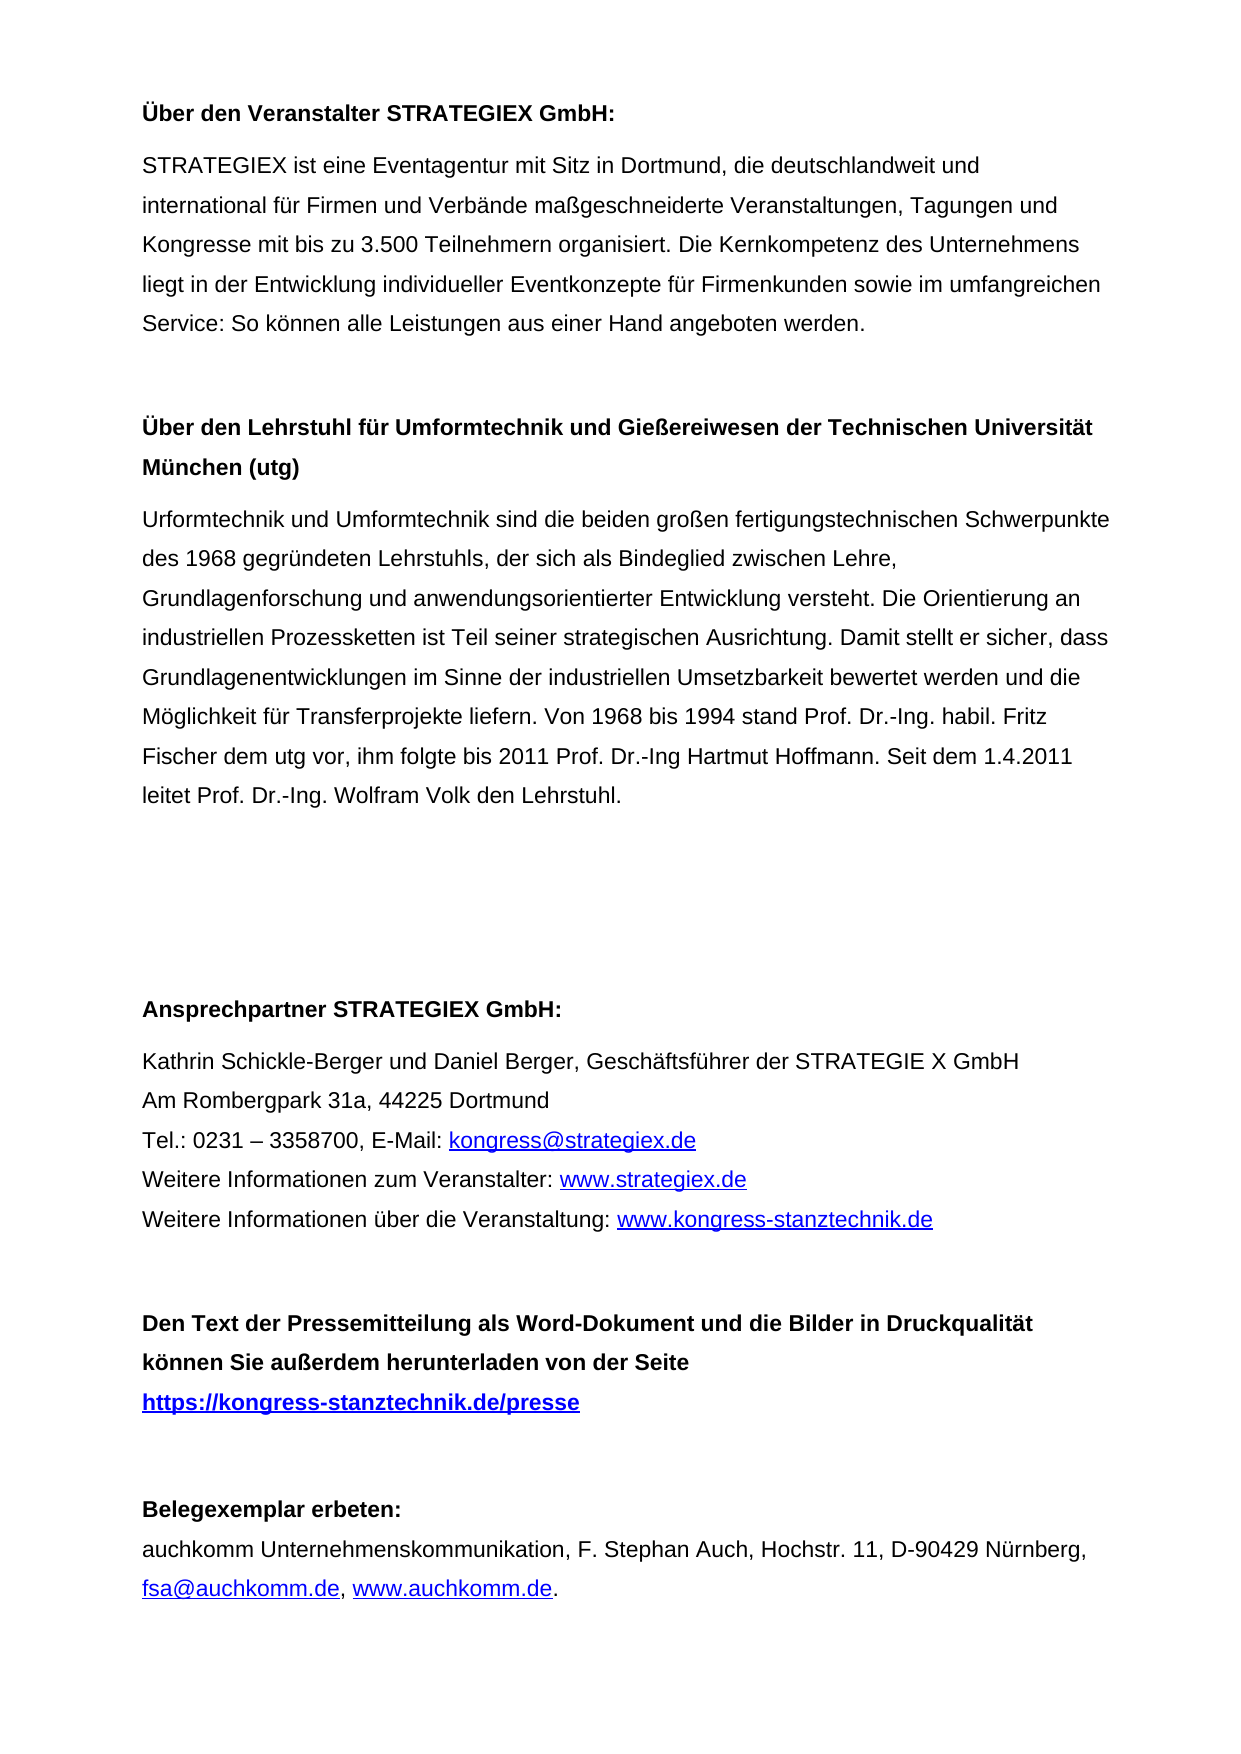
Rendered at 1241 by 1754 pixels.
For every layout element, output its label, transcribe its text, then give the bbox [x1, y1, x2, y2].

text Urformtechnik und Umformtechnik sind die beiden großen fertigungstechnischen Schwerpunkte des 1968 gegründeten Lehrstuhls, der sich als Bindeglied zwischen Lehre, Grundlagenforschung und anwendungsorientierter Entwicklung versteht. Die Orientierung an industriellen Prozessketten ist Teil seiner strategischen Ausrichtung. Damit stellt er sicher, dass Grundlagenentwicklungen im Sinne der industriellen Umsetzbarkeit bewertet werden und die Möglichkeit für Transferprojekte liefern. Von 1968 bis 1994 stand Prof. Dr.-Ing. habil. Fritz Fischer dem utg vor, ihm folgte bis 2011 Prof. Dr.-Ing Hartmut Hoffmann. Seit dem 1.4.2011 leitet Prof. Dr.-Ing. Wolfram Volk den Lehrstuhl. [142, 506, 1110, 808]
text Über den Veranstalter STRATEGIEX GmbH: [142, 100, 1110, 127]
text Den Text der Pressemitteilung als Word-Dokument und die Bilder in Druckqualität können Sie außerdem herunterladen von der Seite https://kongress-stanztechnik.de/presse [142, 1309, 1110, 1415]
text STRATEGIEX ist eine Eventagentur mit Sitz in Dortmund, die deutschlandweit und international für Firmen und Verbände maßgeschneiderte Veranstaltungen, Tagungen und Kongresse mit bis zu 3.500 Teilnehmern organisiert. Die Kernkompetenz des Unternehmens liegt in der Entwicklung individueller Eventkonzepte für Firmenkunden sowie im umfangreichen Service: So können alle Leistungen aus einer Hand angeboten werden. [142, 152, 1110, 337]
text Ansprechpartner STRATEGIEX GmbH: [142, 996, 1110, 1022]
text Über den Lehrstuhl für Umformtechnik und Gießereiwesen der Technischen Universität München (utg) [142, 414, 1110, 480]
text Kathrin Schickle-Berger und Daniel Berger, Geschäftsführer der STRATEGIE X GmbH Am Rombergpark 31a, 44225 Dortmund Tel.: 0231 – 3358700, E-Mail: kongress@strategiex.de Weitere Informationen zum Veranstalter: www.strategiex.de Weitere Informationen über die Veranstaltung: www.kongress-stanztechnik.de [142, 1048, 1110, 1232]
text Belegexemplar erbeten: auchkomm Unternehmenskommunikation, F. Stephan Auch, Hochstr. 11, D-90429 Nürnberg, fsa@auchkomm.de, www.auchkomm.de. [142, 1496, 1110, 1601]
